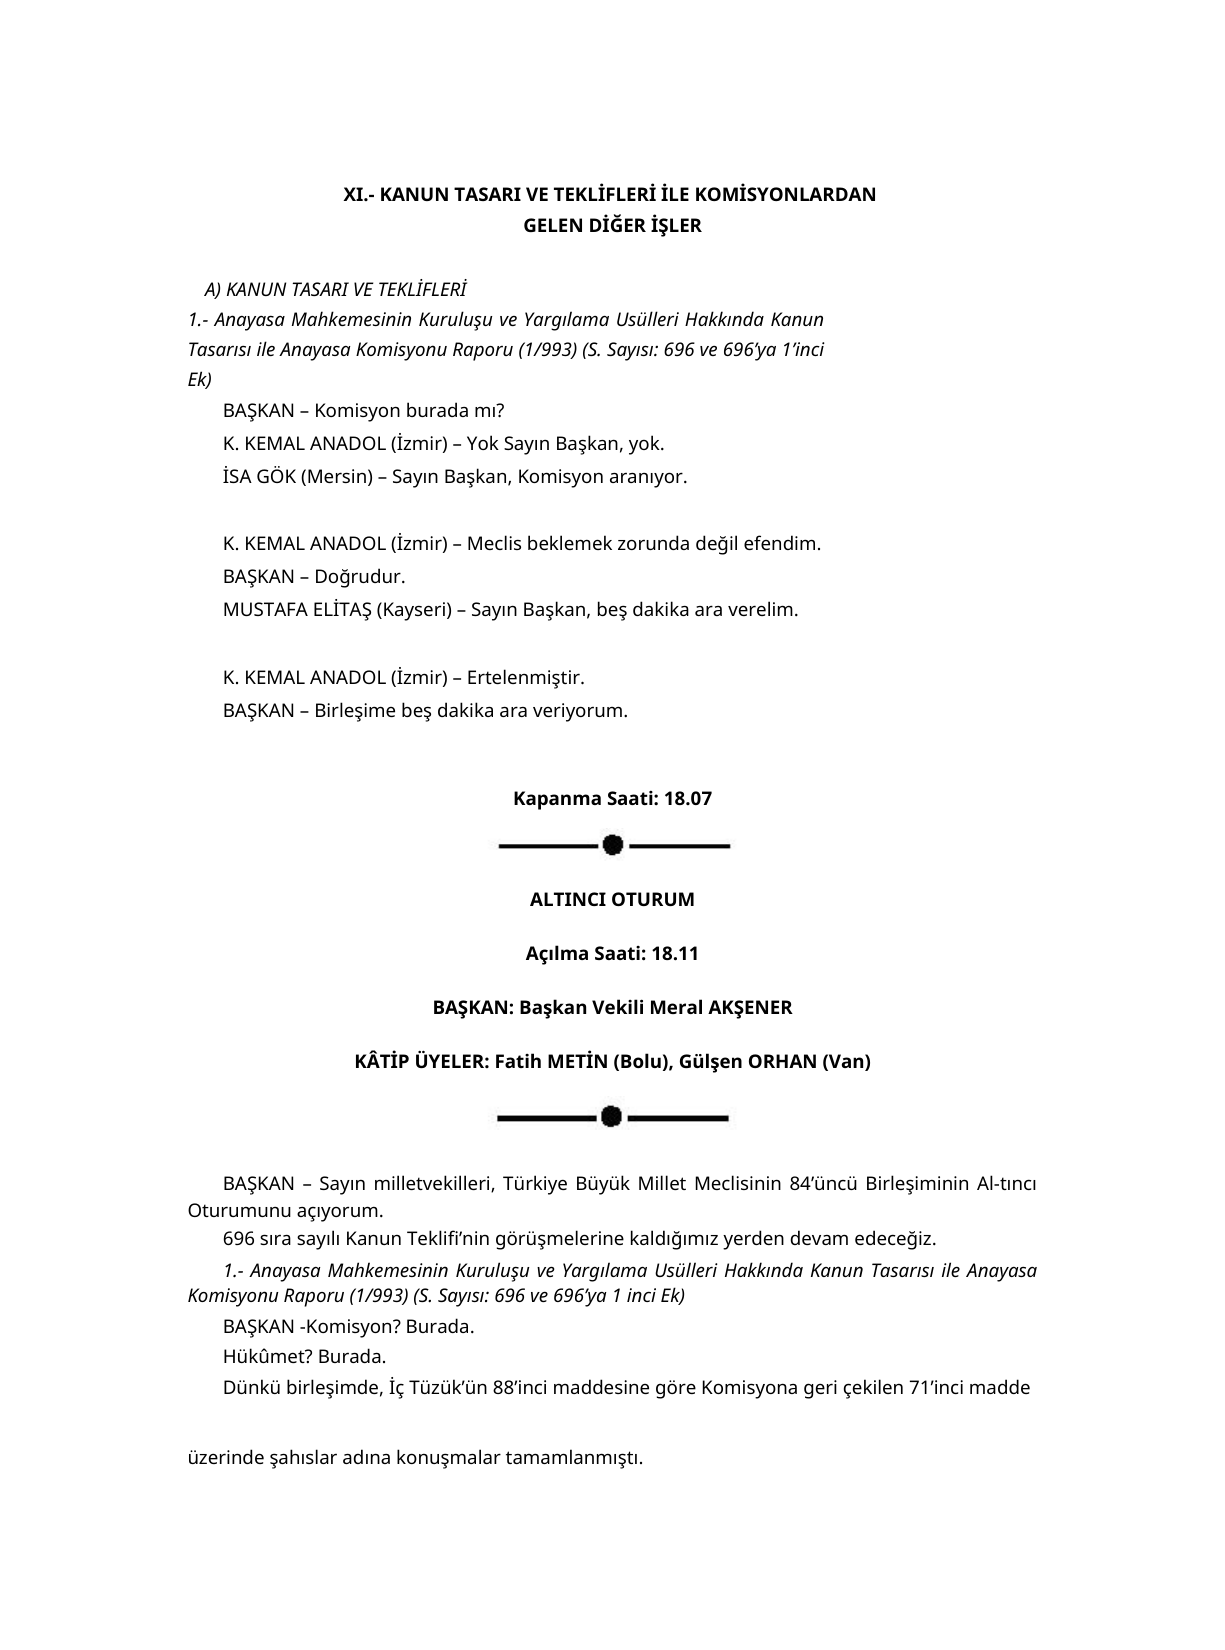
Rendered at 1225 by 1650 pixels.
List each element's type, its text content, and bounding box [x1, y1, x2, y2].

text 1.- Anayasa Mahkemesinin Kuruluşu ve Yargılama Usülleri Hakkında Kanun Tasarısı ile Anayasa Komisyonu Raporu (1/993) (S. Sayısı: 696 ve 696’ya 1’inci Ek) [187, 302, 825, 392]
text KÂTİP ÜYELER: Fatih METİN (Bolu), Gülşen ORHAN (Van) [187, 1043, 1038, 1074]
text XI.- KANUN TASARI VE TEKLİFLERİ İLE KOMİSYONLARDAN GELEN DİĞER İŞLER [187, 176, 1038, 272]
text BAŞKAN -Komisyon? Burada. Hükûmet? Burada. Dünkü birleşimde, İç Tüzük’ün 88’inci maddesine göre Komisyona geri çekilen 71’inci madde [223, 1308, 1038, 1434]
text ALTINCI OTURUM [187, 880, 1038, 911]
text 696 sıra sayılı Kanun Teklifi’nin görüşmelerine kaldığımız yerden devam edeceğiz. [187, 1223, 1038, 1251]
text üzerinde şahıslar adına konuşmalar tamamlanmıştı. [187, 1440, 1038, 1470]
picture [240, 828, 985, 880]
picture [240, 1096, 985, 1147]
text K. KEMAL ANADOL (İzmir) – Ertelenmiştir. BAŞKAN – Birleşime beş dakika ara veriyorum. [223, 656, 1038, 757]
text BAŞKAN – Sayın milletvekilleri, Türkiye Büyük Millet Meclisinin 84’üncü Birleşiminin Al-tıncı Oturumunu açıyorum. [187, 1167, 1038, 1223]
text BAŞKAN – Komisyon burada mı? [223, 392, 1038, 423]
text Açılma Saati: 18.11 [187, 934, 1038, 966]
text K. KEMAL ANADOL (İzmir) – Meclis beklemek zorunda değil efendim. BAŞKAN – Doğrudur. MUSTAFA ELİTAŞ (Kayseri) – Sayın Başkan, beş dakika ara verelim. [223, 523, 1038, 656]
text BAŞKAN: Başkan Vekili Meral AKŞENER [187, 988, 1038, 1020]
text 1.- Anayasa Mahkemesinin Kuruluşu ve Yargılama Usülleri Hakkında Kanun Tasarısı ile Anayasa Komisyonu Raporu (1/993) (S. Sayısı: 696 ve 696’ya 1 inci Ek) [187, 1257, 1038, 1308]
text A) KANUN TASARI VE TEKLİFLERİ [205, 272, 825, 302]
text Kapanma Saati: 18.07 [187, 779, 1038, 811]
text K. KEMAL ANADOL (İzmir) – Yok Sayın Başkan, yok. İSA GÖK (Mersin) – Sayın Başkan, Komisyon aranıyor. [223, 423, 1038, 523]
